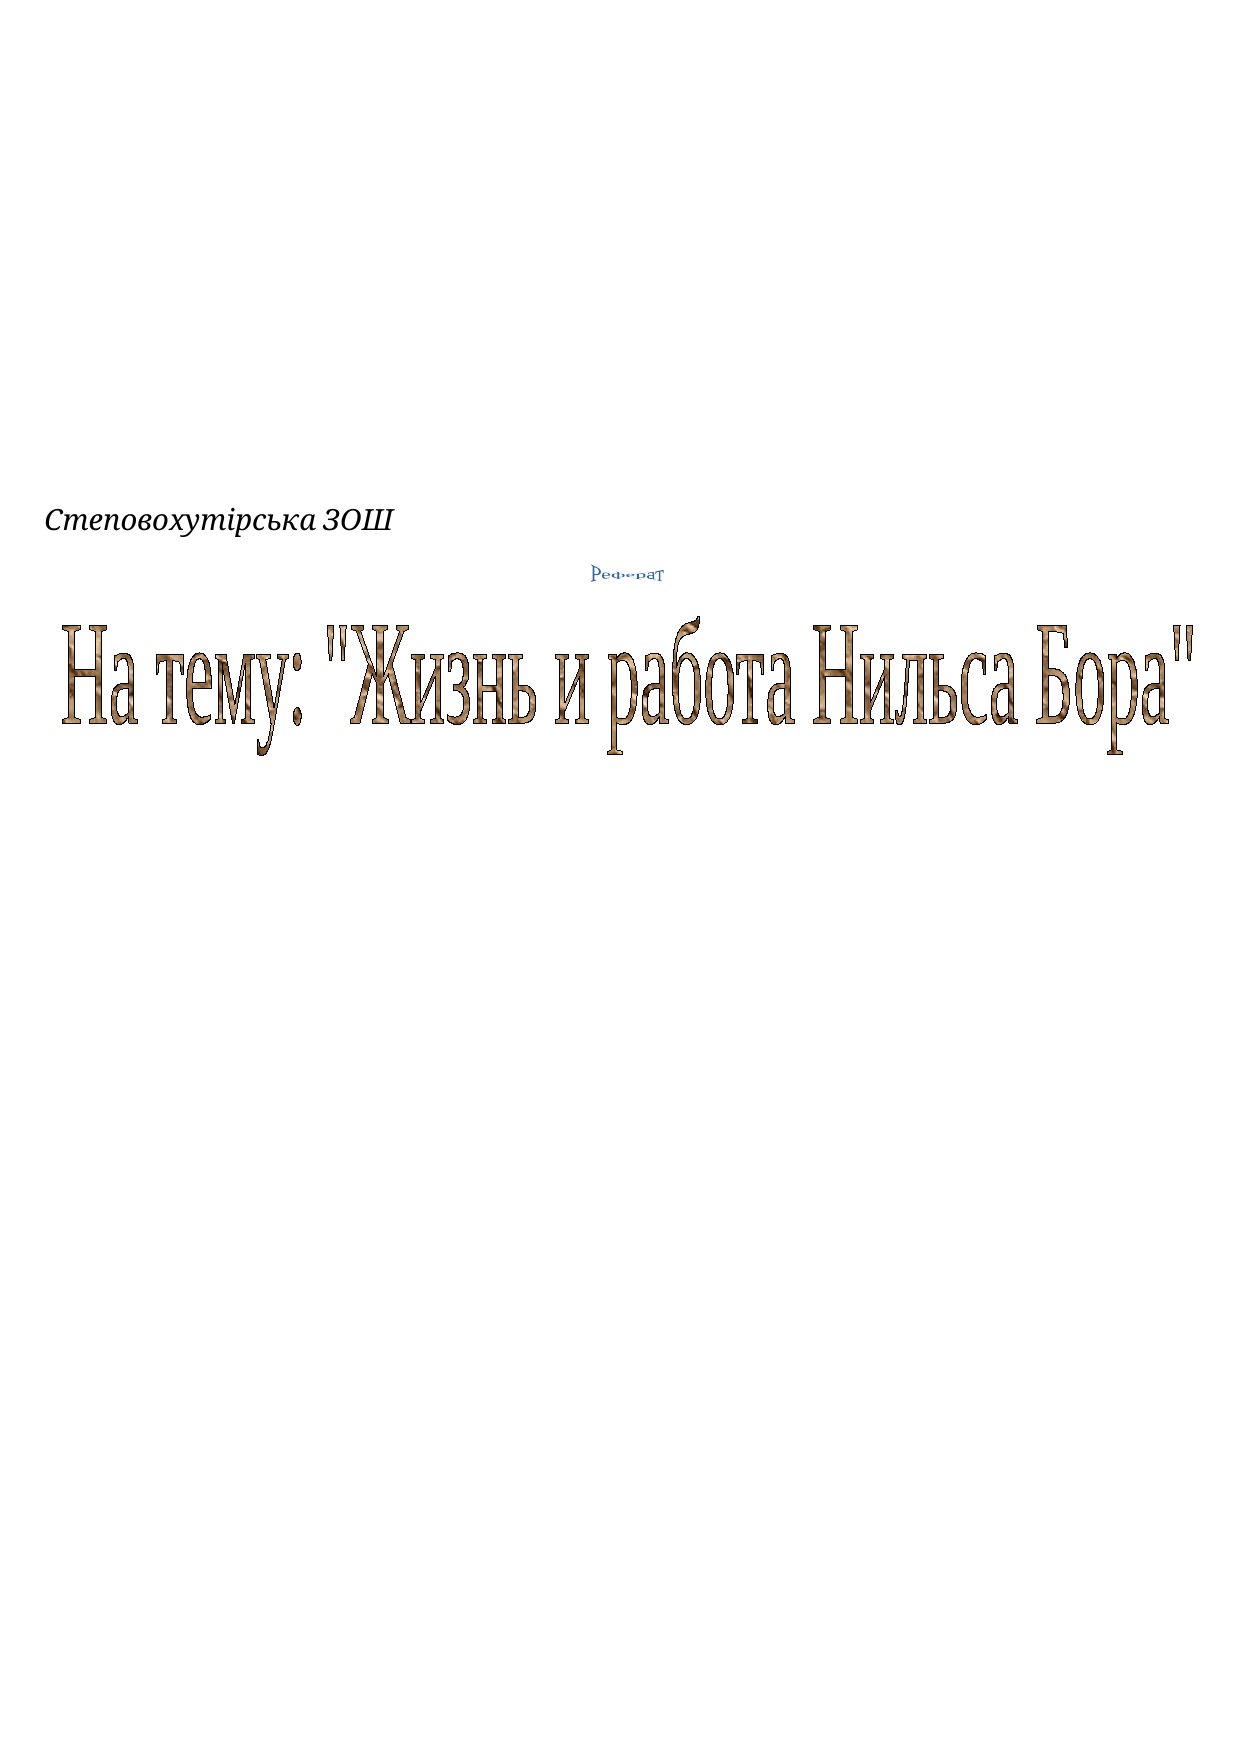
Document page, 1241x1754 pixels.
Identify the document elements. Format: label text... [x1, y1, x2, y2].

picture [257, 655, 288, 755]
picture [63, 626, 107, 723]
picture [340, 626, 346, 660]
picture [767, 653, 794, 724]
picture [350, 626, 410, 723]
picture [1174, 626, 1179, 660]
picture [157, 655, 183, 723]
picture [294, 654, 302, 670]
text Степовохутірська ЗОШ [44, 504, 1211, 538]
picture [1037, 626, 1070, 723]
picture [861, 655, 893, 723]
picture [1075, 652, 1103, 724]
picture [328, 626, 333, 660]
picture [509, 655, 535, 723]
picture [474, 655, 505, 723]
picture [111, 653, 137, 724]
picture [705, 652, 733, 724]
picture [216, 655, 254, 723]
picture [961, 652, 986, 724]
picture [1108, 652, 1137, 754]
picture [814, 626, 858, 723]
picture [608, 652, 638, 754]
picture [412, 655, 443, 723]
picture [556, 655, 588, 723]
picture [737, 655, 763, 723]
picture [642, 653, 668, 724]
picture [930, 655, 956, 723]
picture [896, 655, 926, 724]
picture [1142, 653, 1168, 724]
picture [1187, 626, 1192, 660]
picture [186, 652, 211, 724]
picture [991, 653, 1017, 724]
picture [294, 707, 301, 725]
picture [448, 652, 470, 724]
picture [672, 617, 701, 724]
